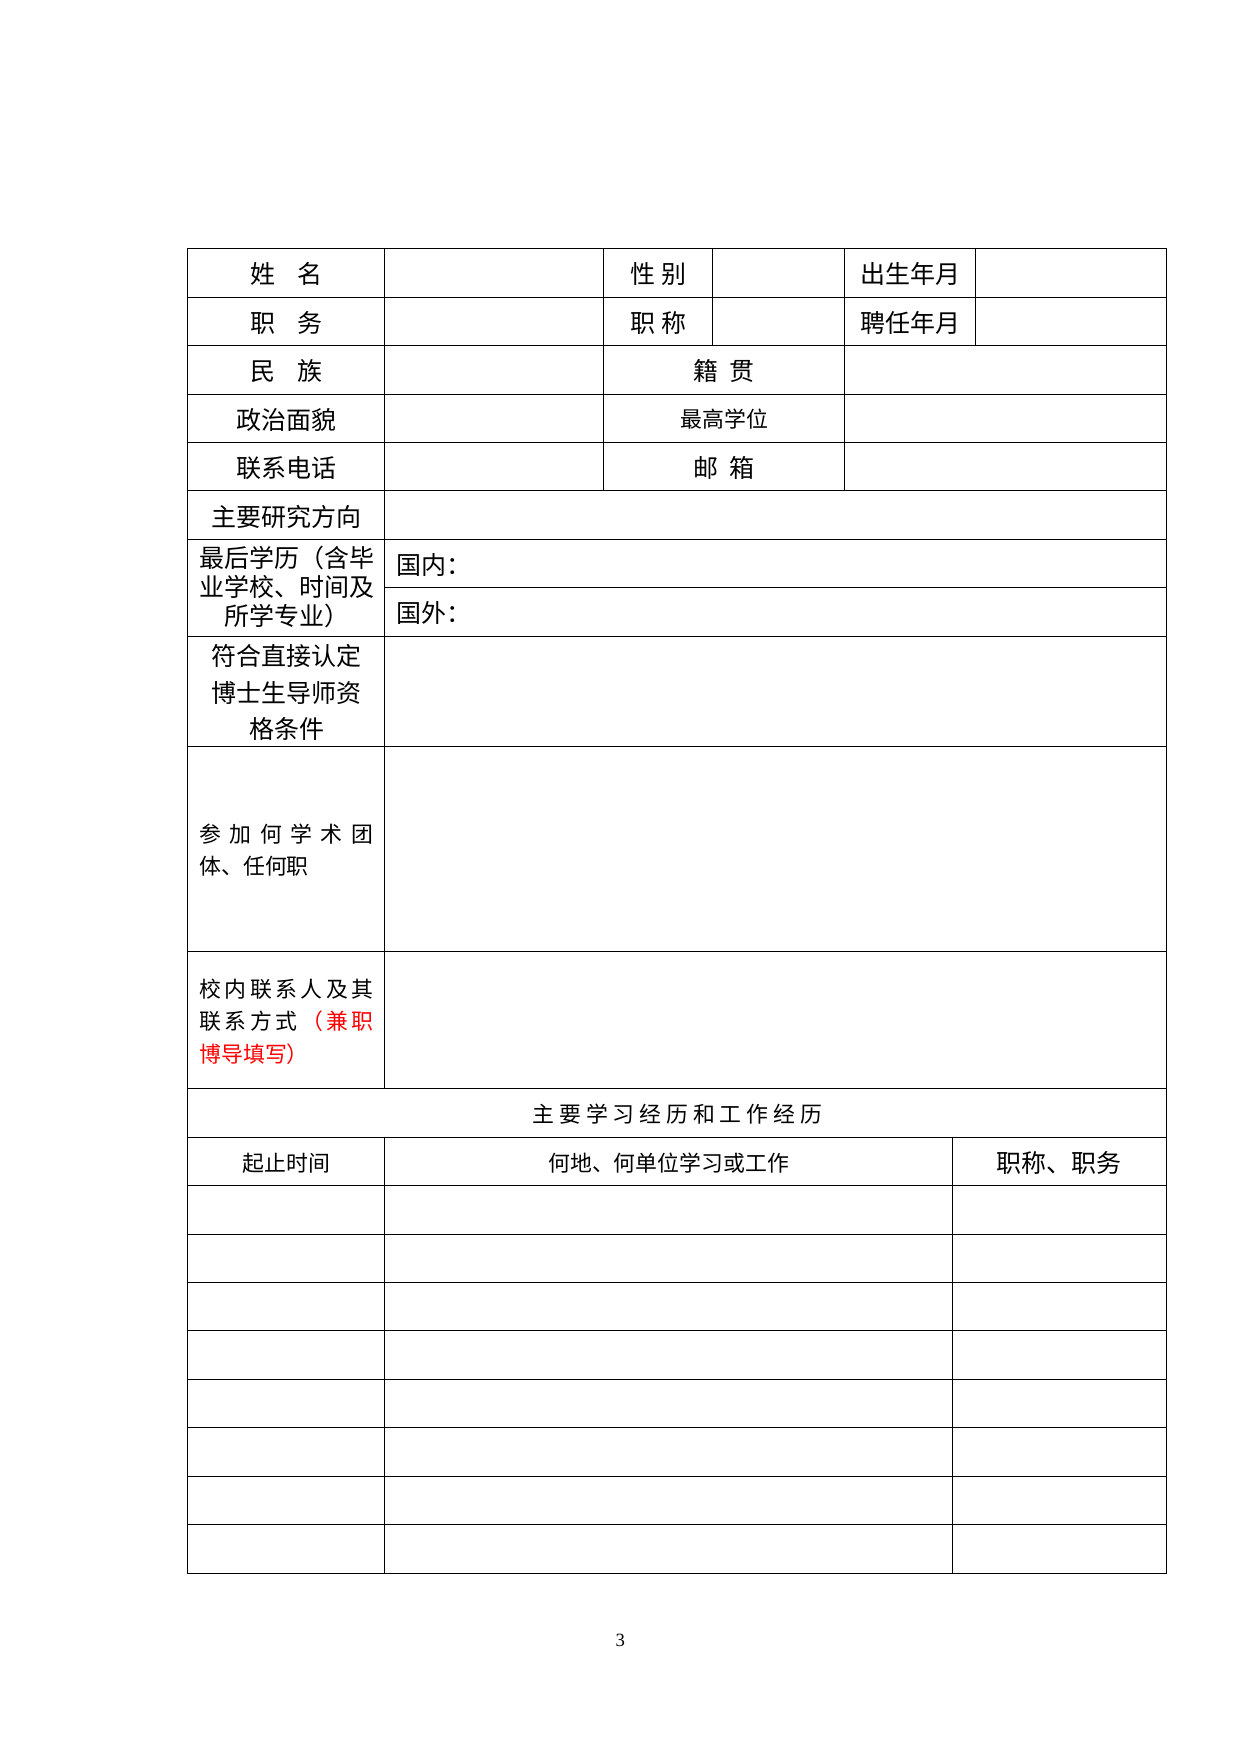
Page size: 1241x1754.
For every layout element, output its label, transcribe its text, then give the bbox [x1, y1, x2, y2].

table_cell [385, 443, 603, 490]
table_cell 籍 贯 [604, 346, 844, 393]
table_cell [385, 346, 603, 393]
table_cell [713, 298, 844, 345]
table_cell [953, 1331, 1166, 1379]
table_cell 参加何学术团体、任何职 [188, 747, 384, 951]
table_cell 符合直接认定博士生导师资格条件 [188, 637, 384, 746]
table_cell [385, 1477, 952, 1524]
table_cell 何地、何单位学习或工作 [385, 1138, 952, 1185]
table_cell [385, 747, 1166, 951]
table_cell [385, 1380, 952, 1427]
table_cell 民 族 [188, 346, 384, 393]
table_cell [953, 1380, 1166, 1427]
table_cell 最高学位 [604, 395, 844, 442]
table_cell [976, 298, 1166, 345]
table_cell [385, 1525, 952, 1573]
table_cell [953, 1235, 1166, 1282]
table_cell [953, 1428, 1166, 1476]
table_cell [845, 395, 1166, 442]
table_cell 职 称 [604, 298, 712, 345]
table_cell [953, 1477, 1166, 1524]
table_cell [385, 491, 1166, 539]
table_cell 主 要 学 习 经 历 和 工 作 经 历 [188, 1089, 1166, 1137]
table_cell [385, 395, 603, 442]
table_cell [953, 1525, 1166, 1573]
table_cell 校内联系人及其联系方式（兼职博导填写） [188, 952, 384, 1088]
table_cell [188, 1186, 384, 1233]
table_cell [188, 1477, 384, 1524]
table_cell [385, 298, 603, 345]
table_cell 最后学历（含毕业学校、时间及所学专业） [188, 540, 384, 636]
table_cell 国外： [385, 588, 1166, 636]
table_cell [385, 1283, 952, 1330]
table_cell [953, 1283, 1166, 1330]
table_cell [845, 346, 1166, 393]
table_cell [188, 1525, 384, 1573]
table_header [385, 249, 603, 297]
table_header [713, 249, 844, 297]
table_cell 起止时间 [188, 1138, 384, 1185]
table_cell [188, 1283, 384, 1330]
table_cell 联系电话 [188, 443, 384, 490]
table_cell [385, 1186, 952, 1233]
table_cell 聘任年月 [845, 298, 975, 345]
table_cell 政治面貌 [188, 395, 384, 442]
table_header [976, 249, 1166, 297]
table_cell [385, 1428, 952, 1476]
table_cell [188, 1331, 384, 1379]
table_cell 职 务 [188, 298, 384, 345]
table_cell [385, 1331, 952, 1379]
table_cell 职称、职务 [953, 1138, 1166, 1185]
table_cell [188, 1235, 384, 1282]
table_cell 主要研究方向 [188, 491, 384, 539]
table_cell 邮 箱 [604, 443, 844, 490]
table_cell [188, 1428, 384, 1476]
table_cell [188, 1380, 384, 1427]
table_header 出生年月 [845, 249, 975, 297]
table_cell [385, 1235, 952, 1282]
table_cell [845, 443, 1166, 490]
table_cell [953, 1186, 1166, 1233]
table_header 性 别 [604, 249, 712, 297]
table_header 姓 名 [188, 249, 384, 297]
table_cell [385, 952, 1166, 1088]
table_cell 国内： [385, 540, 1166, 587]
table_cell [385, 637, 1166, 746]
